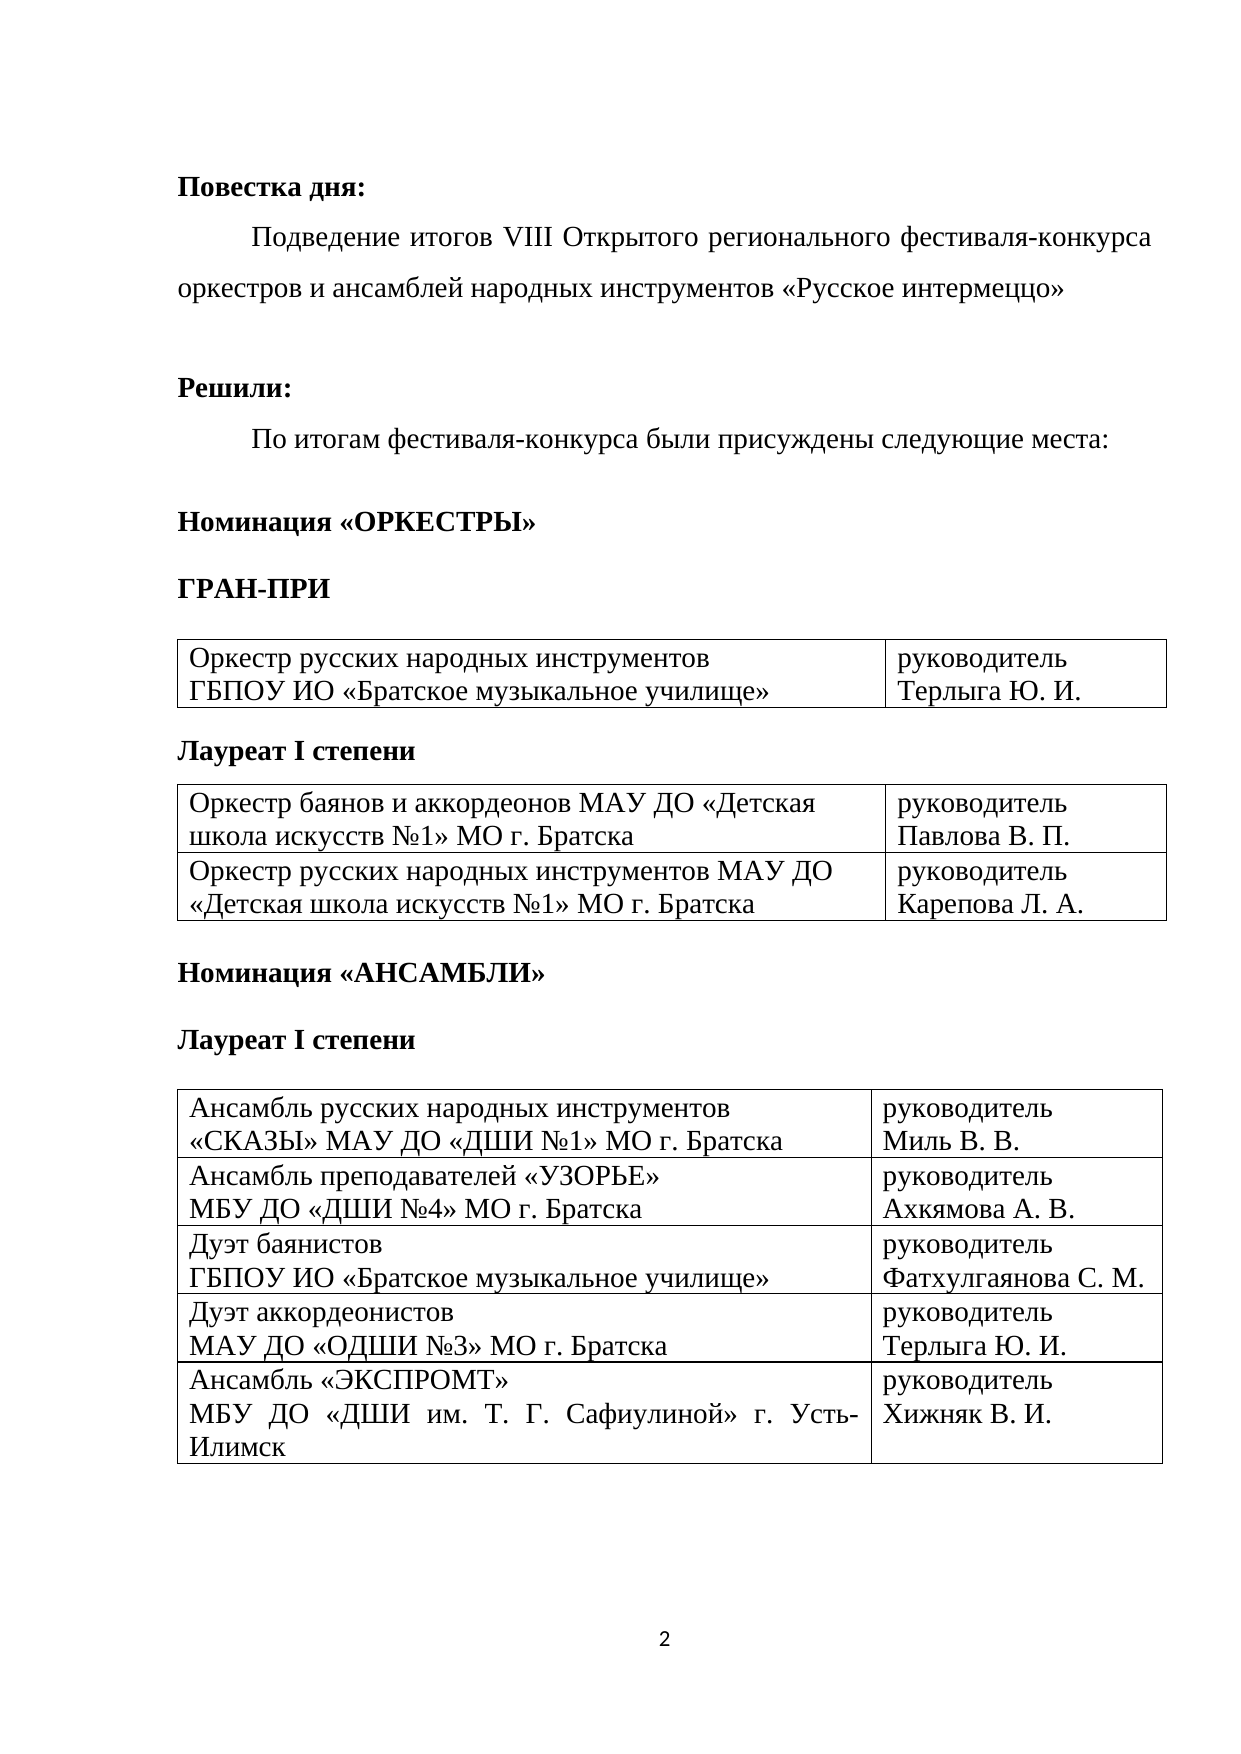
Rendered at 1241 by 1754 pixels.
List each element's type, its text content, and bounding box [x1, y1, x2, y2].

text Лауреат I степени [177, 1022, 1152, 1055]
table_cell руководитель Терлыга Ю. И. [872, 1294, 1162, 1361]
table_cell руководитель Карепова Л. А. [886, 853, 1166, 920]
table_cell руководитель Хижняк В. И. [872, 1363, 1162, 1463]
text По итогам фестиваля-конкурса были присуждены следующие места: [177, 421, 1152, 454]
text Повестка дня: [177, 169, 1152, 203]
table_cell руководитель Ахкямова А. В. [872, 1158, 1162, 1225]
text Решили: [177, 370, 1152, 404]
table_cell Дуэт аккордеонистов МАУ ДО «ОДШИ №3» МО г. Братска [178, 1294, 871, 1361]
table_cell руководитель Фатхулгаянова С. М. [872, 1226, 1162, 1293]
table_cell Дуэт баянистов ГБПОУ ИО «Братское музыкальное училище» [178, 1226, 871, 1293]
table_header Ансамбль русских народных инструментов «СКАЗЫ» МАУ ДО «ДШИ №1» МО г. Братска [178, 1090, 871, 1157]
table_cell Ансамбль преподавателей «УЗОРЬЕ» МБУ ДО «ДШИ №4» МО г. Братска [178, 1158, 871, 1225]
text Лауреат I степени [177, 733, 1152, 766]
text Номинация «АНСАМБЛИ» [177, 955, 1152, 988]
table_cell Ансамбль «ЭКСПРОМТ» МБУ ДО «ДШИ им. Т. Г. Сафиулиной» г. Усть-Илимск [178, 1363, 871, 1463]
table_header Оркестр русских народных инструментов ГБПОУ ИО «Братское музыкальное училище» [178, 640, 885, 707]
table_header Оркестр баянов и аккордеонов МАУ ДО «Детская школа искусств №1» МО г. Братска [178, 785, 885, 852]
text Подведение итогов VIII Открытого регионального фестиваля-конкурса оркестров и ансамблей народных инструментов «Русское интермеццо» [177, 219, 1152, 303]
text Номинация «ОРКЕСТРЫ» [177, 504, 1152, 538]
text ГРАН-ПРИ [177, 572, 1152, 605]
table_header руководитель Терлыга Ю. И. [886, 640, 1166, 707]
table_cell Оркестр русских народных инструментов МАУ ДО «Детская школа искусств №1» МО г. Братска [178, 853, 885, 920]
table_header руководитель Павлова В. П. [886, 785, 1166, 852]
table_header руководитель Миль В. В. [872, 1090, 1162, 1157]
